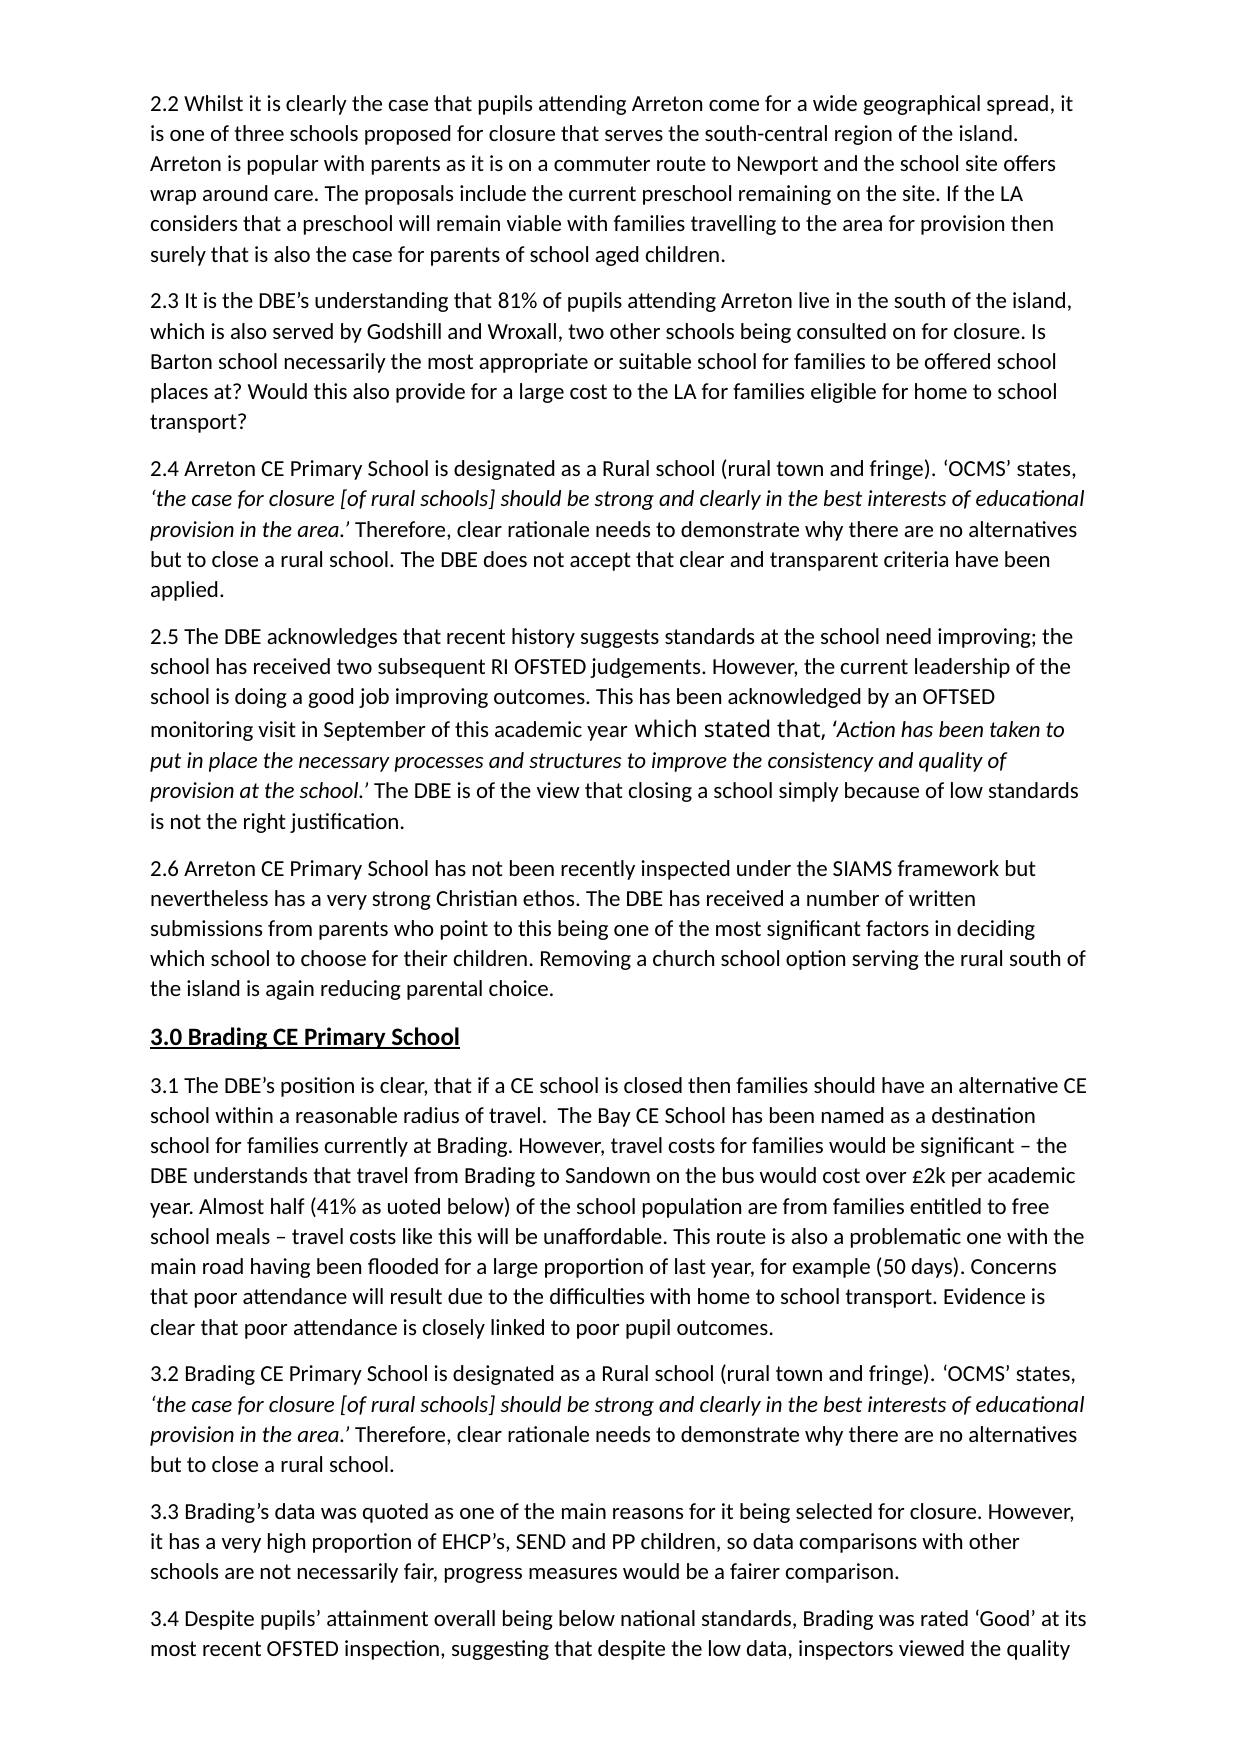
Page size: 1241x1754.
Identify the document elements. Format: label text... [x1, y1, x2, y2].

text 2.5 The DBE acknowledges that recent history suggests standards at the school need improving; the school has received two subsequent RI OFSTED judgements. However, the current leadership of the school is doing a good job improving outcomes. This has been acknowledged by an OFTSED monitoring visit in September of this academic year which stated that, ‘Action has been taken to put in place the necessary processes and structures to improve the consistency and quality of provision at the school.’ The DBE is of the view that closing a school simply because of low standards is not the right justification. [150, 622, 1090, 835]
text 3.3 Brading’s data was quoted as one of the main reasons for it being selected for closure. However, it has a very high proportion of EHCP’s, SEND and PP children, so data comparisons with other schools are not necessarily fair, progress measures would be a fairer comparison. [150, 1497, 1090, 1585]
text 2.2 Whilst it is clearly the case that pupils attending Arreton come for a wide geographical spread, it is one of three schools proposed for closure that serves the south-central region of the island. Arreton is popular with parents as it is on a commuter route to Newport and the school site offers wrap around care. The proposals include the current preschool remaining on the site. If the LA considers that a preschool will remain viable with families travelling to the area for provision then surely that is also the case for parents of school aged children. [150, 89, 1090, 268]
text 3.2 Brading CE Primary School is designated as a Rural school (rural town and fringe). ‘OCMS’ states, ‘the case for closure [of rural schools] should be strong and clearly in the best interests of educational provision in the area.’ Therefore, clear rationale needs to demonstrate why there are no alternatives but to close a rural school. [150, 1359, 1090, 1478]
text 2.3 It is the DBE’s understanding that 81% of pupils attending Arreton live in the south of the island, which is also served by Godshill and Wroxall, two other schools being consulted on for closure. Is Barton school necessarily the most appropriate or suitable school for families to be offered school places at? Would this also provide for a large cost to the LA for families eligible for home to school transport? [150, 287, 1090, 435]
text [150, 1604, 1090, 1662]
text 3.0 Brading CE Primary School [150, 1021, 1090, 1052]
text 2.6 Arreton CE Primary School has not been recently inspected under the SIAMS framework but nevertheless has a very strong Christian ethos. The DBE has received a number of written submissions from parents who point to this being one of the most significant factors in deciding which school to choose for their children. Removing a church school option serving the rural south of the island is again reducing parental choice. [150, 854, 1090, 1002]
text 2.4 Arreton CE Primary School is designated as a Rural school (rural town and fringe). ‘OCMS’ states, ‘the case for closure [of rural schools] should be strong and clearly in the best interests of educational provision in the area.’ Therefore, clear rationale needs to demonstrate why there are no alternatives but to close a rural school. The DBE does not accept that clear and transparent criteria have been applied. [150, 454, 1090, 603]
text 3.1 The DBE’s position is clear, that if a CE school is closed then families should have an alternative CE school within a reasonable radius of travel. The Bay CE School has been named as a destination school for families currently at Brading. However, travel costs for families would be significant – the DBE understands that travel from Brading to Sandown on the bus would cost over £2k per academic year. Almost half (41% as uoted below) of the school population are from families entitled to free school meals – travel costs like this will be unaffordable. This route is also a problematic one with the main road having been flooded for a large proportion of last year, for example (50 days). Concerns that poor attendance will result due to the difficulties with home to school transport. Evidence is clear that poor attendance is closely linked to poor pupil outcomes. [150, 1071, 1090, 1341]
